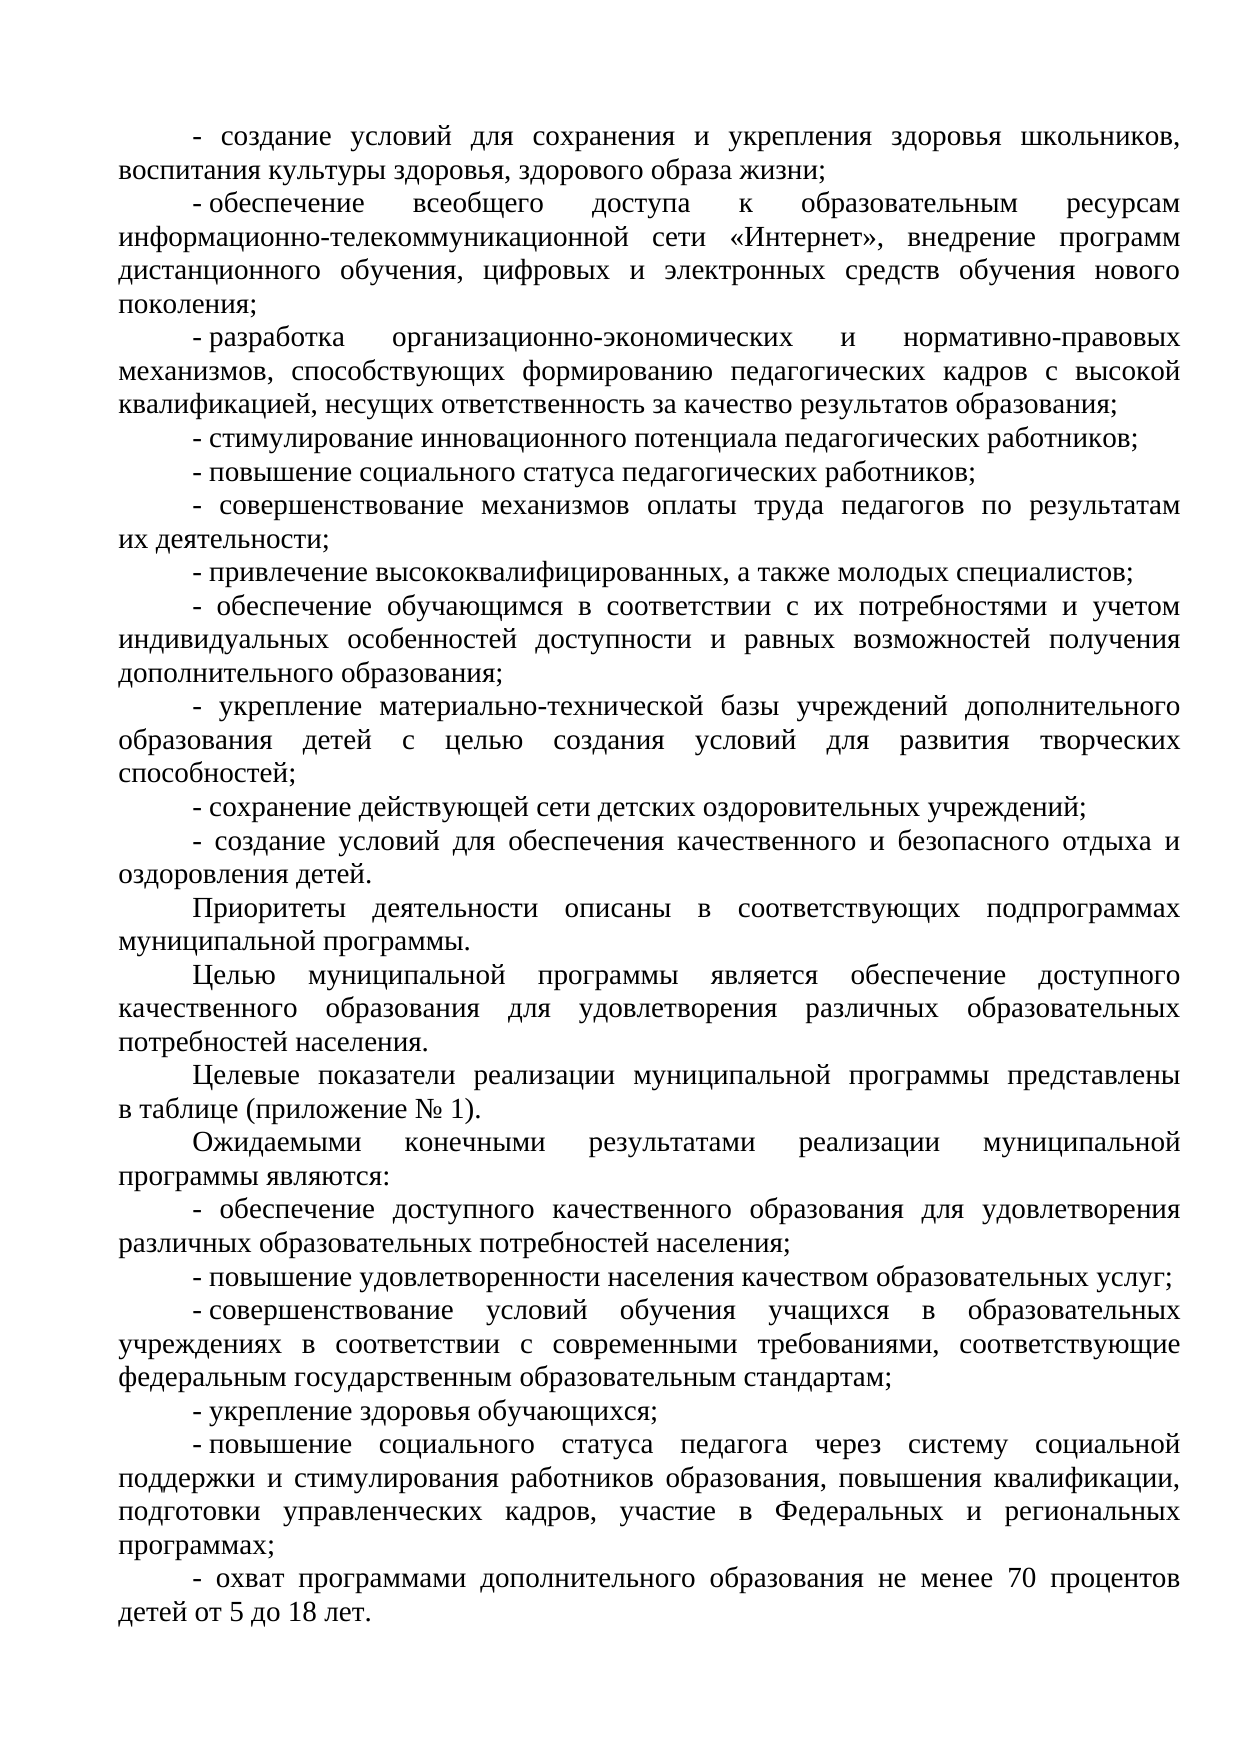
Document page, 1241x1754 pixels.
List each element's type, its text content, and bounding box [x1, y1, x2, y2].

list - создание условий для сохранения и укрепления здоровья школьников, воспитания культуры здоровья, здорового образа жизни; [118, 118, 1181, 185]
list - стимулирование инновационного потенциала педагогических работников; [118, 420, 1181, 454]
text Целью муниципальной программы является обеспечение доступного качественного образования для удовлетворения различных образовательных потребностей населения. [118, 957, 1181, 1057]
list - привлечение высококвалифицированных, а также молодых специалистов; [118, 554, 1181, 588]
text - обеспечение доступного качественного образования для удовлетворения различных образовательных потребностей населения; [118, 1192, 1181, 1259]
text Приоритеты деятельности описаны в соответствующих подпрограммах муниципальной программы. [118, 890, 1181, 957]
list - создание условий для обеспечения качественного и безопасного отдыха и оздоровления детей. [118, 823, 1181, 890]
list - обеспечение всеобщего доступа к образовательным ресурсам информационно-телекоммуникационной сети «Интернет», внедрение программ дистанционного обучения, цифровых и электронных средств обучения нового поколения; [118, 185, 1181, 319]
text - охват программами дополнительного образования не менее 70 процентов детей от 5 до 18 лет. [118, 1561, 1181, 1628]
list - укрепление материально-технической базы учреждений дополнительного образования детей с целью создания условий для развития творческих способностей; [118, 688, 1181, 789]
list - сохранение действующей сети детских оздоровительных учреждений; [118, 789, 1181, 823]
list - обеспечение обучающимся в соответствии с их потребностями и учетом индивидуальных особенностей доступности и равных возможностей получения дополнительного образования; [118, 588, 1181, 688]
text - повышение удовлетворенности населения качеством образовательных услуг; [118, 1259, 1181, 1292]
text - совершенствование условий обучения учащихся в образовательных учреждениях в соответствии с современными требованиями, соответствующие федеральным государственным образовательным стандартам; [118, 1292, 1181, 1393]
list - совершенствование механизмов оплаты труда педагогов по результатам их деятельности; [118, 487, 1181, 554]
text - повышение социального статуса педагога через систему социальной поддержки и стимулирования работников образования, повышения квалификации, подготовки управленческих кадров, участие в Федеральных и региональных программах; [118, 1426, 1181, 1561]
text - укрепление здоровья обучающихся; [118, 1393, 1181, 1426]
list - повышение социального статуса педагогических работников; [118, 454, 1181, 487]
list - разработка организационно-экономических и нормативно-правовых механизмов, способствующих формированию педагогических кадров с высокой квалификацией, несущих ответственность за качество результатов образования; [118, 319, 1181, 420]
text Целевые показатели реализации муниципальной программы представлены в таблице (приложение № 1). [118, 1057, 1181, 1124]
text Ожидаемыми конечными результатами реализации муниципальной программы являются: [118, 1124, 1181, 1192]
